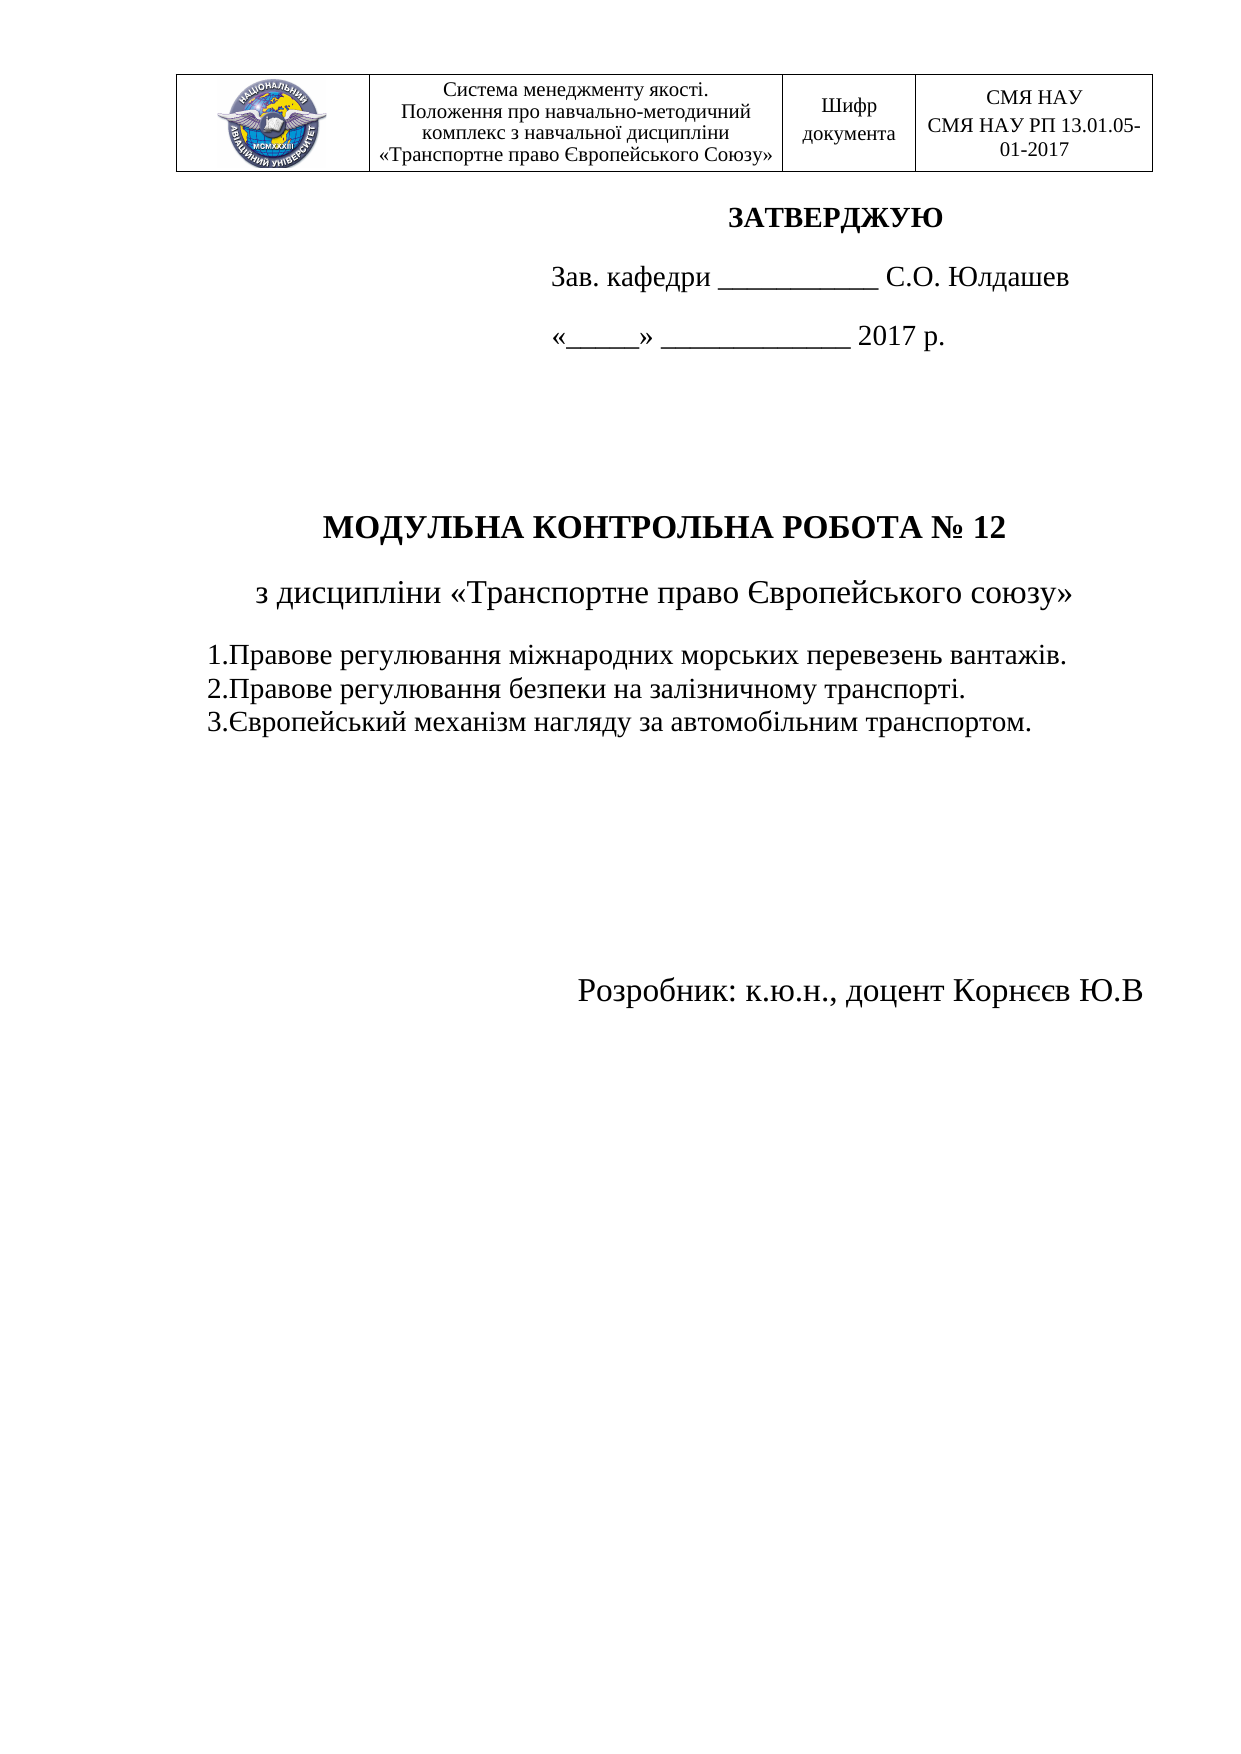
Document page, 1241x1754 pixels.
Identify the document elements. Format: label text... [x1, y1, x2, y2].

text «_____» _____________ 2017 р. [177, 318, 1152, 352]
text ЗАТВЕРДЖУЮ [177, 200, 1152, 233]
text 1.Правове регулювання міжнародних морських перевезень вантажів. [207, 637, 1152, 671]
text 3.Європейський механізм нагляду за автомобільним транспортом. [207, 704, 1152, 738]
text з дисципліни «Транспортне право Європейського союзу» [177, 573, 1152, 611]
text МОДУЛЬНА КОНТРОЛЬНА РОБОТА № 12 [177, 508, 1152, 546]
picture [217, 76, 327, 168]
text Розробник: к.ю.н., доцент Корнєєв Ю.В [177, 971, 1152, 1009]
text Зав. кафедри ___________ С.О. Юлдашев [177, 259, 1152, 293]
text 2.Правове регулювання безпеки на залізничному транспорті. [207, 671, 1152, 704]
